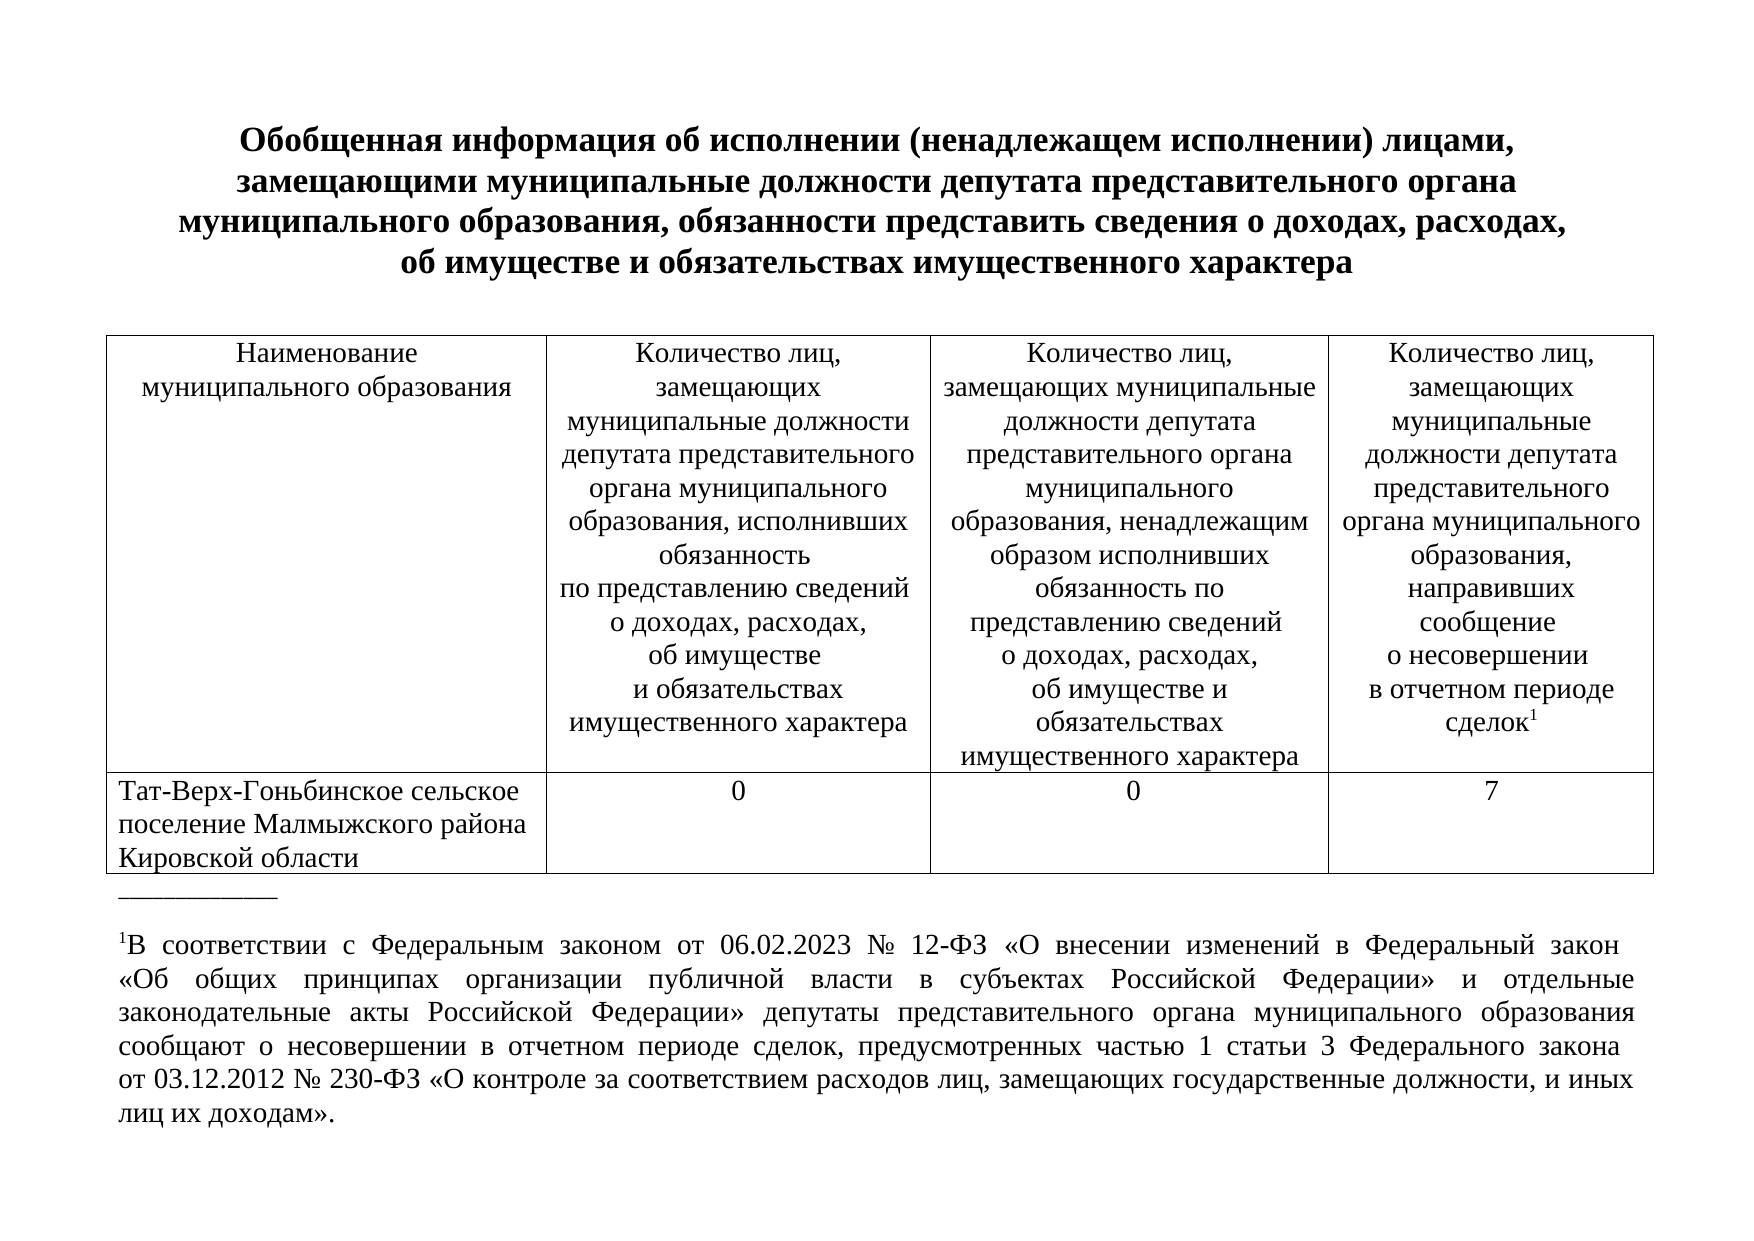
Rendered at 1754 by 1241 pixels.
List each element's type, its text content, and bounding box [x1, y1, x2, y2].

table_header Количество лиц, замещающих муниципальные должности депутата представительного органа муниципального образования, направивших сообщение о несовершении в отчетном периоде сделок1 [1329, 336, 1653, 772]
text ______________ [118, 874, 1636, 902]
text 1В соответствии с Федеральным законом от 06.02.2023 № 12-ФЗ «О внесении изменений в Федеральный закон «Об общих принципах организации публичной власти в субъектах Российской Федерации» и отдельные законодательные акты Российской Федерации» депутаты представительного органа муниципального образования сообщают о несовершении в отчетном периоде сделок, предусмотренных частью 1 статьи 3 Федерального закона от 03.12.2012 № 230-ФЗ «О контроле за соответствием расходов лиц, замещающих государственные должности, и иных лиц их доходам». [118, 927, 1636, 1128]
table_cell 0 [547, 773, 930, 873]
table_cell 7 [1329, 773, 1653, 873]
table_header Количество лиц, замещающих муниципальные должности депутата представительного органа муниципального образования, ненадлежащим образом исполнивших обязанность по представлению сведений о доходах, расходах, об имуществе и обязательствах имущественного характера [931, 336, 1328, 772]
text Обобщенная информация об исполнении (ненадлежащем исполнении) лицами, замещающими муниципальные должности депутата представительного органа муниципального образования, обязанности представить сведения о доходах, расходах, об имуществе и обязательствах имущественного характера [118, 118, 1636, 281]
table_header Количество лиц, замещающих муниципальные должности депутата представительного органа муниципального образования, исполнивших обязанность по представлению сведений о доходах, расходах, об имуществе и обязательствах имущественного характера [547, 336, 930, 772]
table_cell 0 [931, 773, 1328, 873]
table_header Наименование муниципального образования [107, 336, 546, 772]
table_cell Тат-Верх-Гоньбинское сельское поселение Малмыжского района Кировской области [107, 773, 546, 873]
